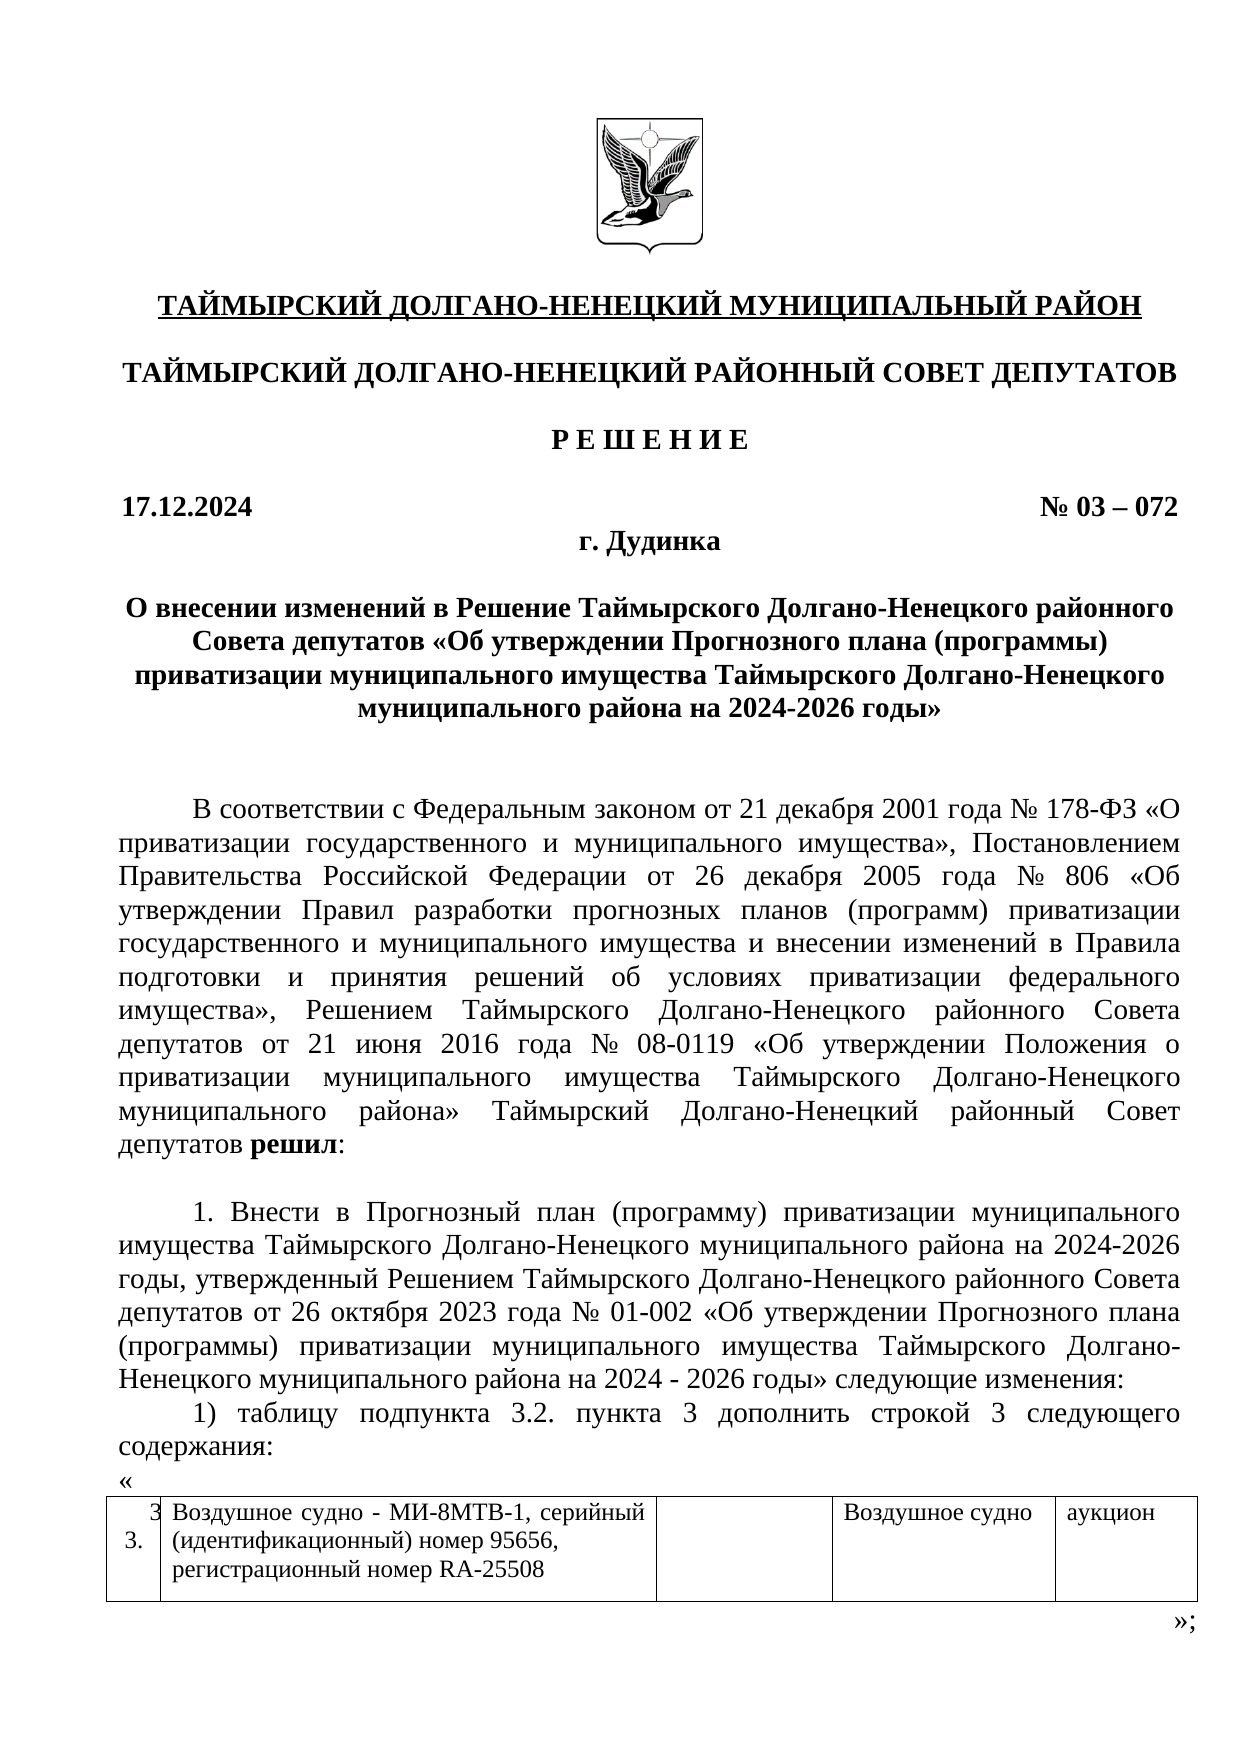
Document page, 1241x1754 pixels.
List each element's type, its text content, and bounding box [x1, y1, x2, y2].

text ТАЙМЫРСКИЙ ДОЛГАНО-НЕНЕЦКИЙ МУНИЦИПАЛЬНЫЙ РАЙОН [118, 288, 1181, 322]
text »; [118, 1602, 1196, 1636]
table_header аукцион [1056, 1497, 1197, 1601]
text Таймырский Долгано-Ненецкий районный Совет депутатов [118, 355, 1181, 389]
text « [118, 1462, 1181, 1496]
title О внесении изменений в Решение Таймырского Долгано-Ненецкого районного Совета депутатов «Об утверждении Прогнозного плана (программы) приватизации муниципального имущества Таймырского Долгано-Ненецкого муниципального района на 2024-2026 годы» [118, 590, 1181, 724]
picture [596, 118, 703, 255]
table_header 33. [107, 1497, 160, 1601]
text В соответствии с Федеральным законом от 21 декабря 2001 года № 178-ФЗ «О приватизации государственного и муниципального имущества», Постановлением Правительства Российской Федерации от 26 декабря 2005 года № 806 «Об утверждении Правил разработки прогнозных планов (программ) приватизации государственного и муниципального имущества и внесении изменений в Правила подготовки и принятия решений об условиях приватизации федерального имущества», Решением Таймырского Долгано-Ненецкого районного Совета депутатов от 21 июня 2016 года № 08-0119 «Об утверждении Положения о приватизации муниципального имущества Таймырского Долгано-Ненецкого муниципального района» Таймырский Долгано-Ненецкий районный Совет депутатов решил: [118, 791, 1181, 1160]
text 1. Внести в Прогнозный план (программу) приватизации муниципального имущества Таймырского Долгано-Ненецкого муниципального района на 2024-2026 годы, утвержденный Решением Таймырского Долгано-Ненецкого районного Совета депутатов от 26 октября 2023 года № 01-002 «Об утверждении Прогнозного плана (программы) приватизации муниципального имущества Таймырского Долгано-Ненецкого муниципального района на 2024 - 2026 годы» следующие изменения: [118, 1194, 1181, 1395]
table_header Воздушное судно [833, 1497, 1055, 1601]
text Р Е Ш Е Н И Е [118, 422, 1181, 456]
text 1) таблицу подпункта 3.2. пункта 3 дополнить строкой 3 следующего содержания: [118, 1395, 1181, 1462]
text 17.12.2024 № 03 – 072 [118, 489, 1181, 523]
text г. Дудинка [118, 523, 1181, 556]
table_header [657, 1497, 832, 1601]
table_header Воздушное судно - МИ-8МТВ-1, серийный (идентификационный) номер 95656, регистрационный номер RA-25508 [161, 1497, 656, 1601]
